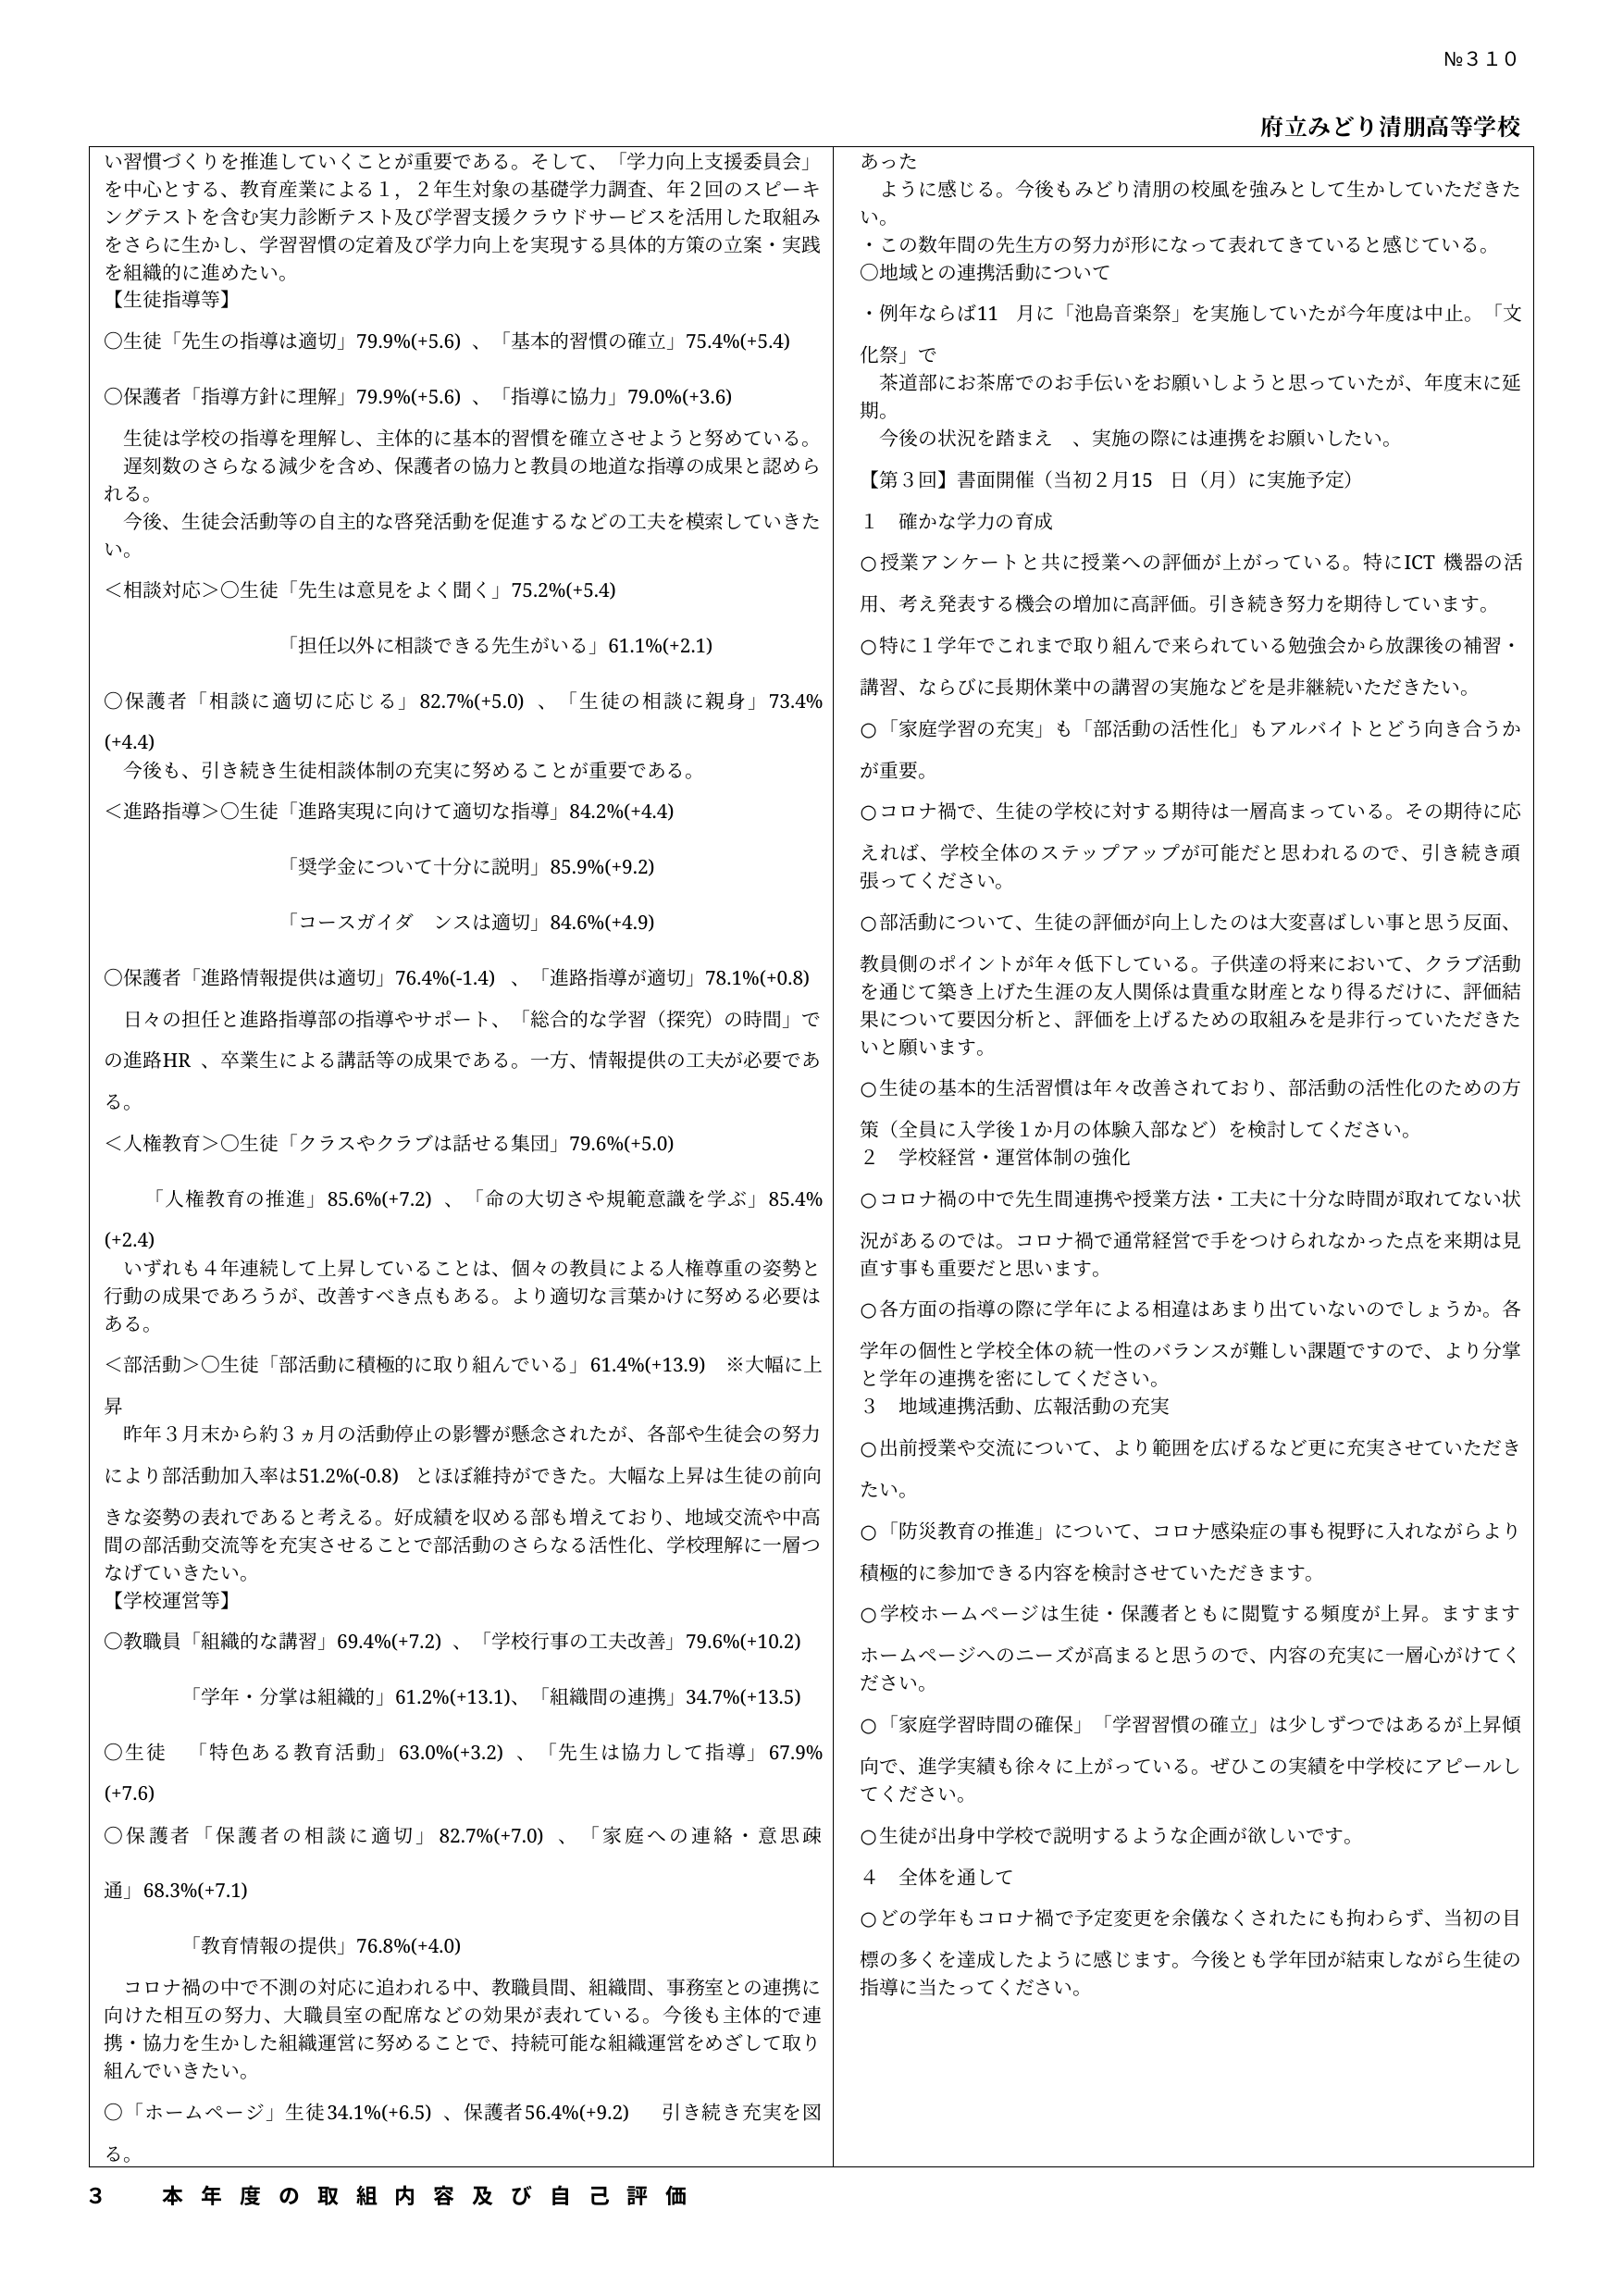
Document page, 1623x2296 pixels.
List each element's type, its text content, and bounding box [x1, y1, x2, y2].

text ３ 本年度の取組内容及び自己評価 [67, 2167, 1538, 2223]
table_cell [90, 147, 833, 2166]
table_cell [834, 147, 1533, 2166]
